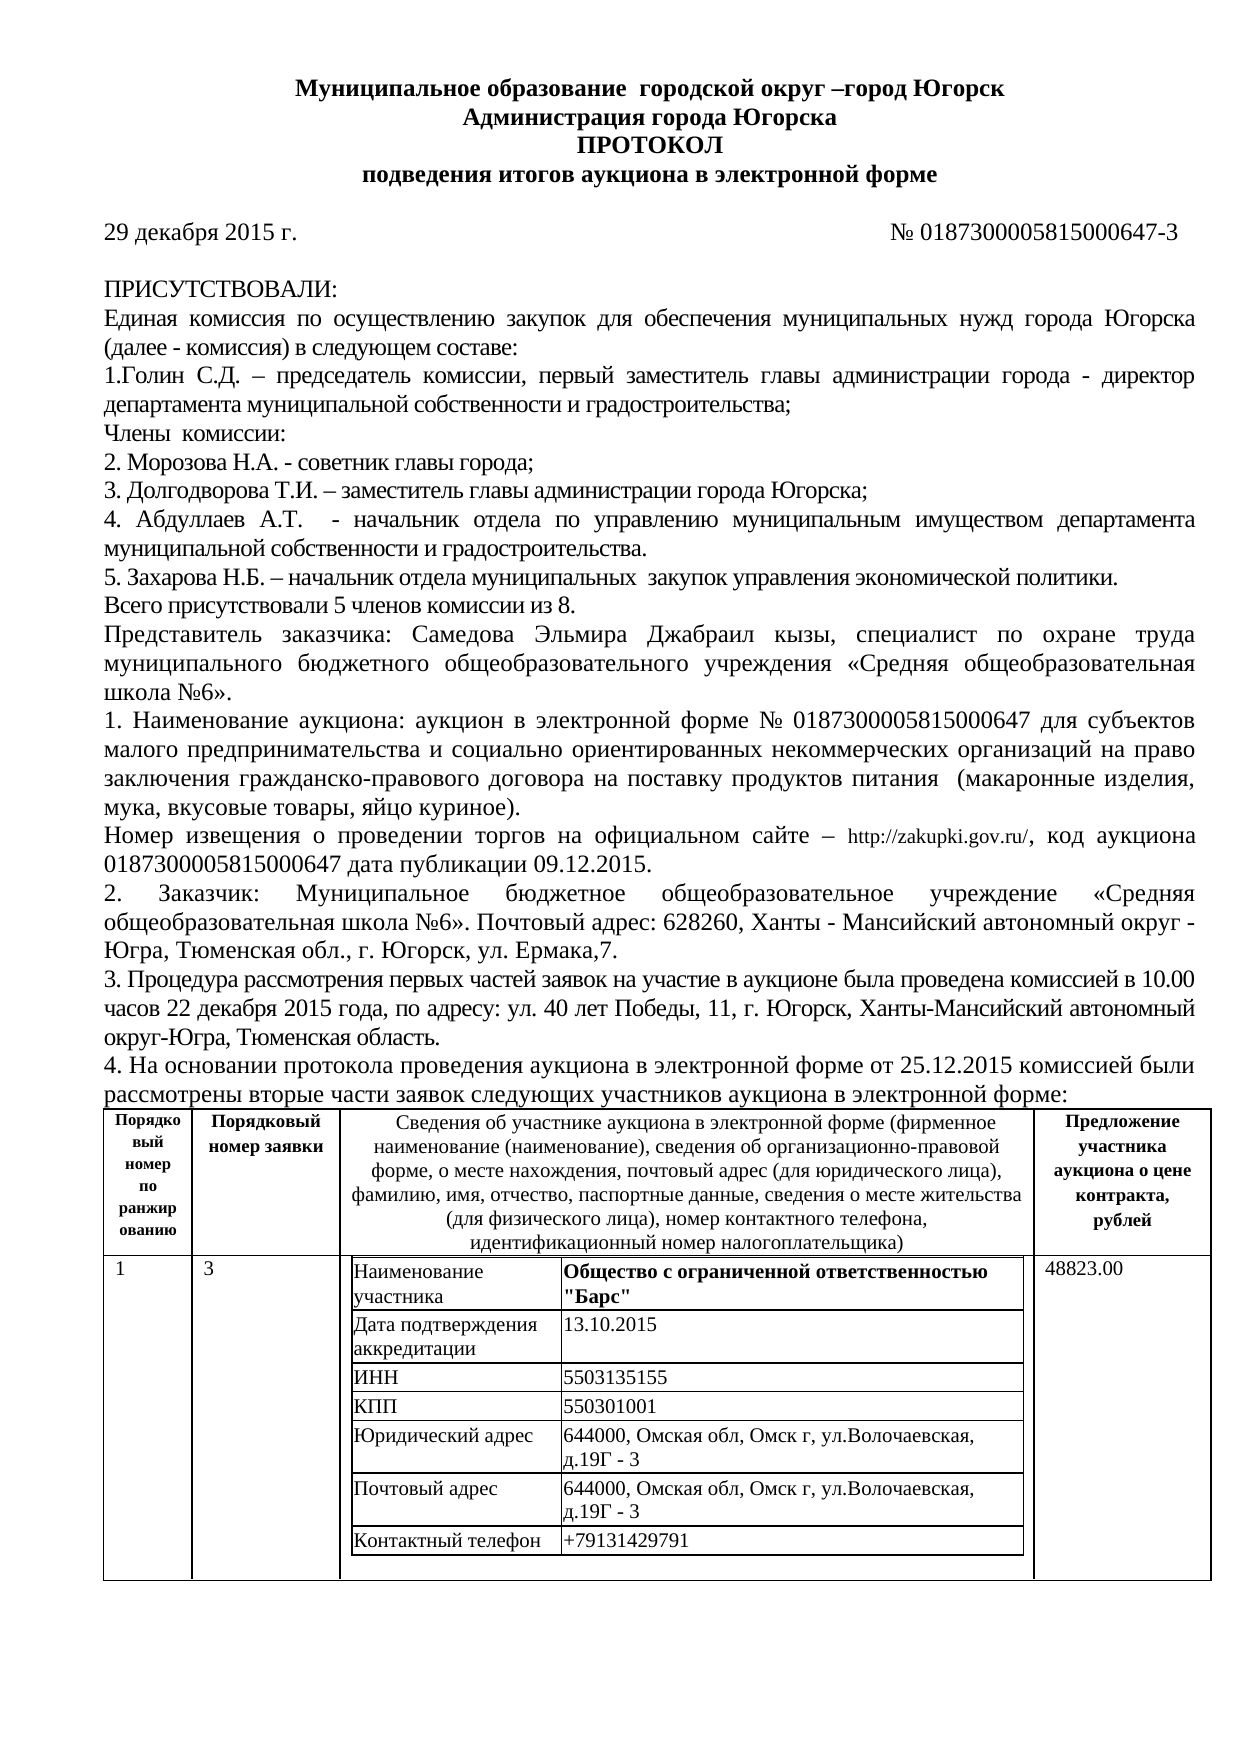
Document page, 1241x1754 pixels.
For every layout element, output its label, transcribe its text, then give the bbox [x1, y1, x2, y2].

text Представитель заказчика: Самедова Эльмира Джабраил кызы, специалист по охране труда муниципального бюджетного общеобразовательного учреждения «Средняя общеобразовательная школа №6». [103, 619, 1196, 706]
text Члены комиссии: [103, 418, 1196, 447]
text 3. Процедура рассмотрения первых частей заявок на участие в аукционе была проведена комиссией в 10.00 часов 22 декабря 2015 года, по адресу: ул. 40 лет Победы, 11, г. Югорск, Ханты-Мансийский автономный округ-Югра, Тюменская область. [103, 964, 1196, 1051]
text 1. Наименование аукциона: аукцион в электронной форме № 0187300005815000647 для субъектов малого предпринимательства и социально ориентированных некоммерческих организаций на право заключения гражданско-правового договора на поставку продуктов питания (макаронные изделия, мука, вкусовые товары, яйцо куриное). [103, 706, 1196, 821]
text 4. На основании протокола проведения аукциона в электронной форме от 25.12.2015 комиссией были рассмотрены вторые части заявок следующих участников аукциона в электронной форме: [103, 1051, 1196, 1108]
text подведения итогов аукциона в электронной форме [103, 159, 1196, 188]
text Единая комиссия по осуществлению закупок для обеспечения муниципальных нужд города Югорска (далее - комиссия) в следующем составе: [103, 303, 1196, 361]
table_cell [341, 1256, 1033, 1579]
table_header Порядковый номер по ранжированию [104, 1110, 191, 1255]
text 3. Долгодворова Т.И. – заместитель главы администрации города Югорска; [103, 476, 1196, 504]
text ПРИСУТСТВОВАЛИ: [103, 274, 1196, 303]
table_cell 48823.00 [1035, 1256, 1210, 1579]
text ПРОТОКОЛ [103, 131, 1196, 159]
table_cell 1 [104, 1256, 191, 1579]
text 1.Голин С.Д. – председатель комиссии, первый заместитель главы администрации города - директор департамента муниципальной собственности и градостроительства; [103, 361, 1196, 418]
text Номер извещения о проведении торгов на официальном сайте – http://zakupki.gov.ru/, код аукциона 0187300005815000647 дата публикации 09.12.2015. [103, 821, 1196, 878]
text Всего присутствовали 5 членов комиссии из 8. [103, 591, 1196, 619]
text 29 декабря 2015 г. № 0187300005815000647-3 [103, 217, 1196, 246]
text 5. Захарова Н.Б. – начальник отдела муниципальных закупок управления экономической политики. [103, 562, 1196, 591]
table_cell 3 [193, 1256, 339, 1579]
text 4. Абдуллаев А.Т. - начальник отдела по управлению муниципальным имуществом департамента муниципальной собственности и градостроительства. [103, 504, 1196, 562]
text 2. Морозова Н.А. - советник главы города; [103, 447, 1196, 476]
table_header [341, 1110, 1033, 1255]
text Муниципальное образование городской округ –город Югорск [103, 73, 1196, 102]
text 2. Заказчик: Муниципальное бюджетное общеобразовательное учреждение «Средняя общеобразовательная школа №6». Почтовый адрес: 628260, Ханты - Мансийский автономный округ - Югра, Тюменская обл., г. Югорск, ул. Ермака,7. [103, 878, 1196, 964]
table_header Порядковый номер заявки [193, 1110, 339, 1255]
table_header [1035, 1110, 1210, 1255]
text Администрация города Югорска [103, 102, 1196, 131]
